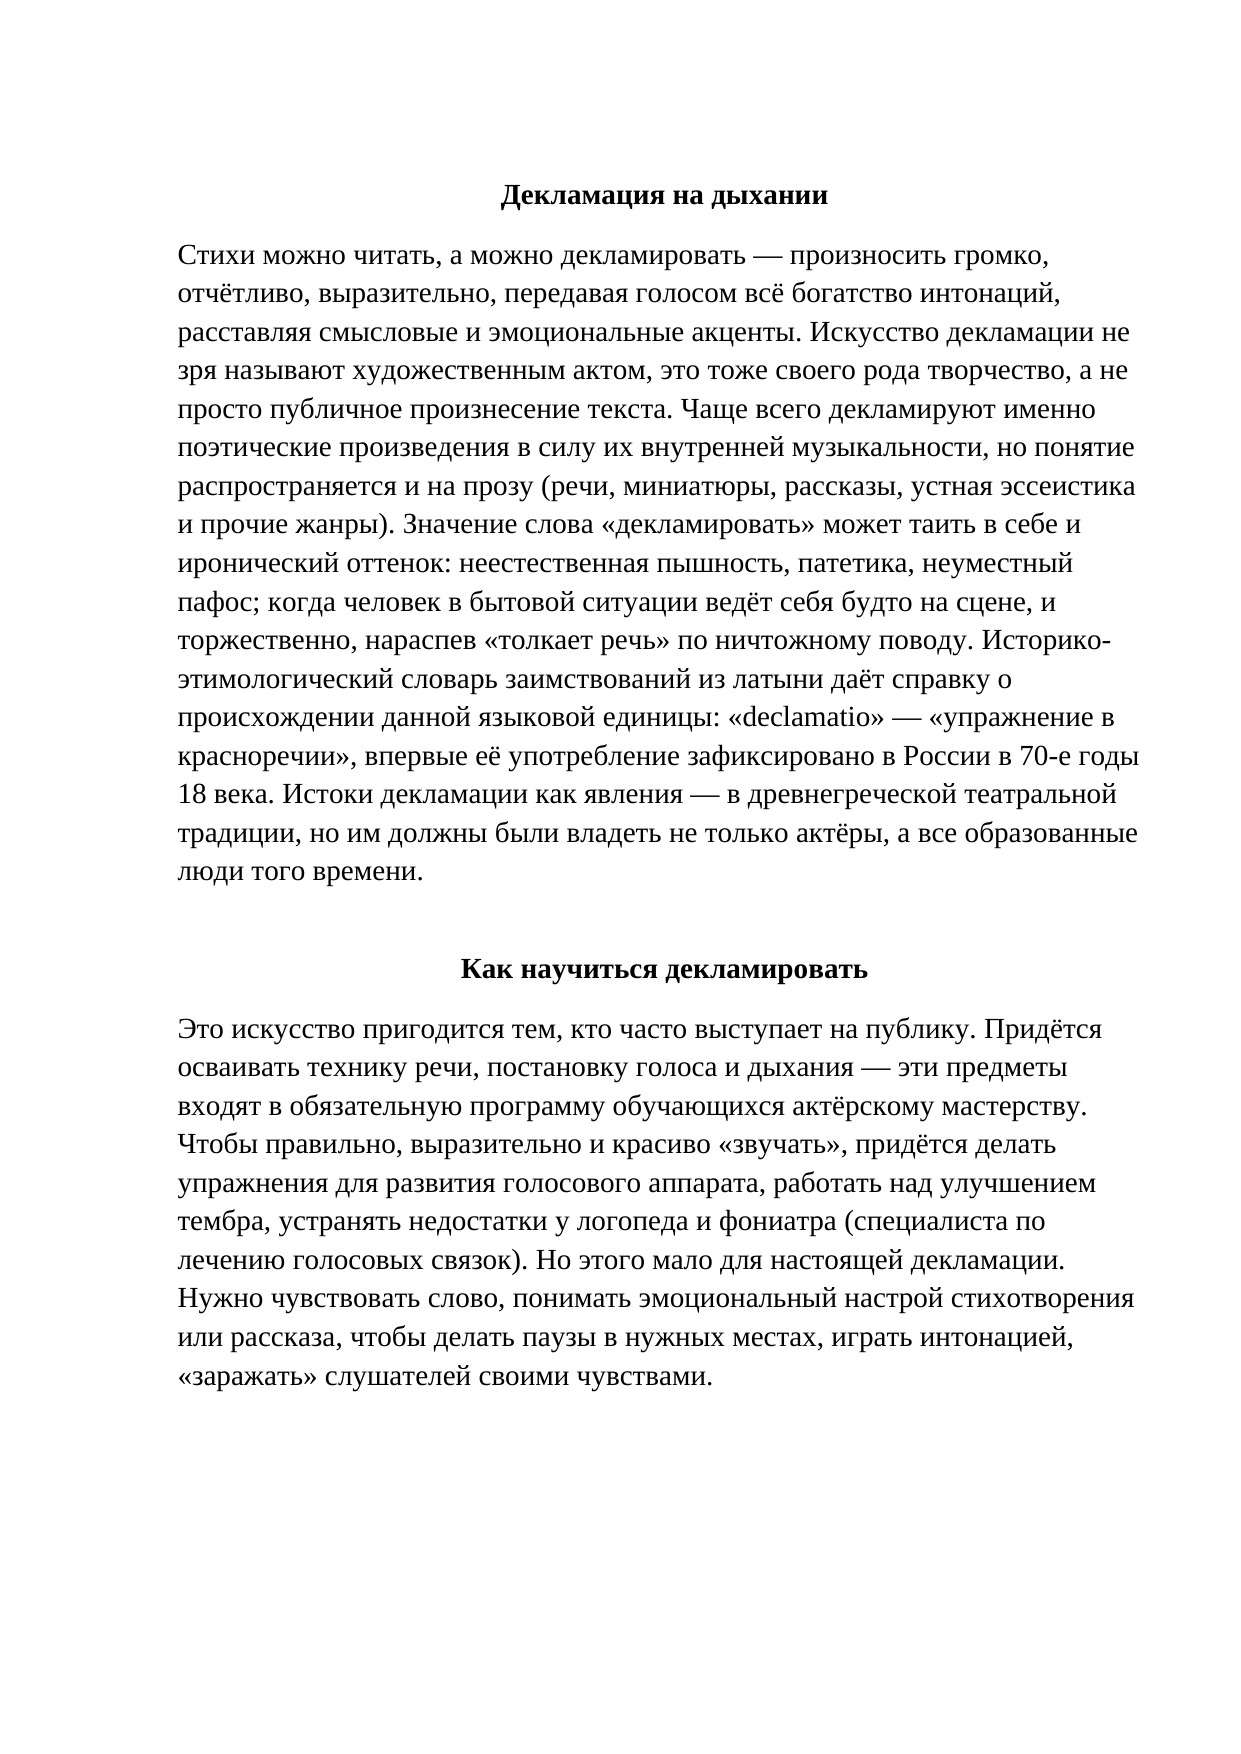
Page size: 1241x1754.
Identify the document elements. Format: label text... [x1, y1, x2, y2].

text Стихи можно читать, а можно декламировать — произносить громко, отчётливо, выразительно, передавая голосом всё богатство интонаций, расставляя смысловые и эмоциональные акценты. Искусство декламации не зря называют художественным актом, это тоже своего рода творчество, а не просто публичное произнесение текста. Чаще всего декламируют именно поэтические произведения в силу их внутренней музыкальности, но понятие распространяется и на прозу (речи, миниатюры, рассказы, устная эссеистика и прочие жанры). Значение слова «декламировать» может таить в себе и иронический оттенок: неестественная пышность, патетика, неуместный пафос; когда человек в бытовой ситуации ведёт себя будто на сцене, и торжественно, нараспев «толкает речь» по ничтожному поводу. Историко-этимологический словарь заимствований из латыни даёт справку о происхождении данной языковой единицы: «declamatio» — «упражнение в красноречии», впервые её употребление зафиксировано в России в 70-е годы 18 века. Истоки декламации как явления — в древнегреческой театральной традиции, но им должны были владеть не только актёры, а все образованные люди того времени. [177, 237, 1152, 887]
text Это искусство пригодится тем, кто часто выступает на публику. Придётся осваивать технику речи, постановку голоса и дыхания — эти предметы входят в обязательную программу обучающихся актёрскому мастерству. Чтобы правильно, выразительно и красиво «звучать», придётся делать упражнения для развития голосового аппарата, работать над улучшением тембра, устранять недостатки у логопеда и фониатра (специалиста по лечению голосовых связок). Но этого мало для настоящей декламации. Нужно чувствовать слово, понимать эмоциональный настрой стихотворения или рассказа, чтобы делать паузы в нужных местах, играть интонацией, «заражать» слушателей своими чувствами. [177, 1011, 1152, 1423]
text Декламация на дыхании [177, 177, 1152, 211]
text Как научиться декламировать [177, 913, 1152, 985]
